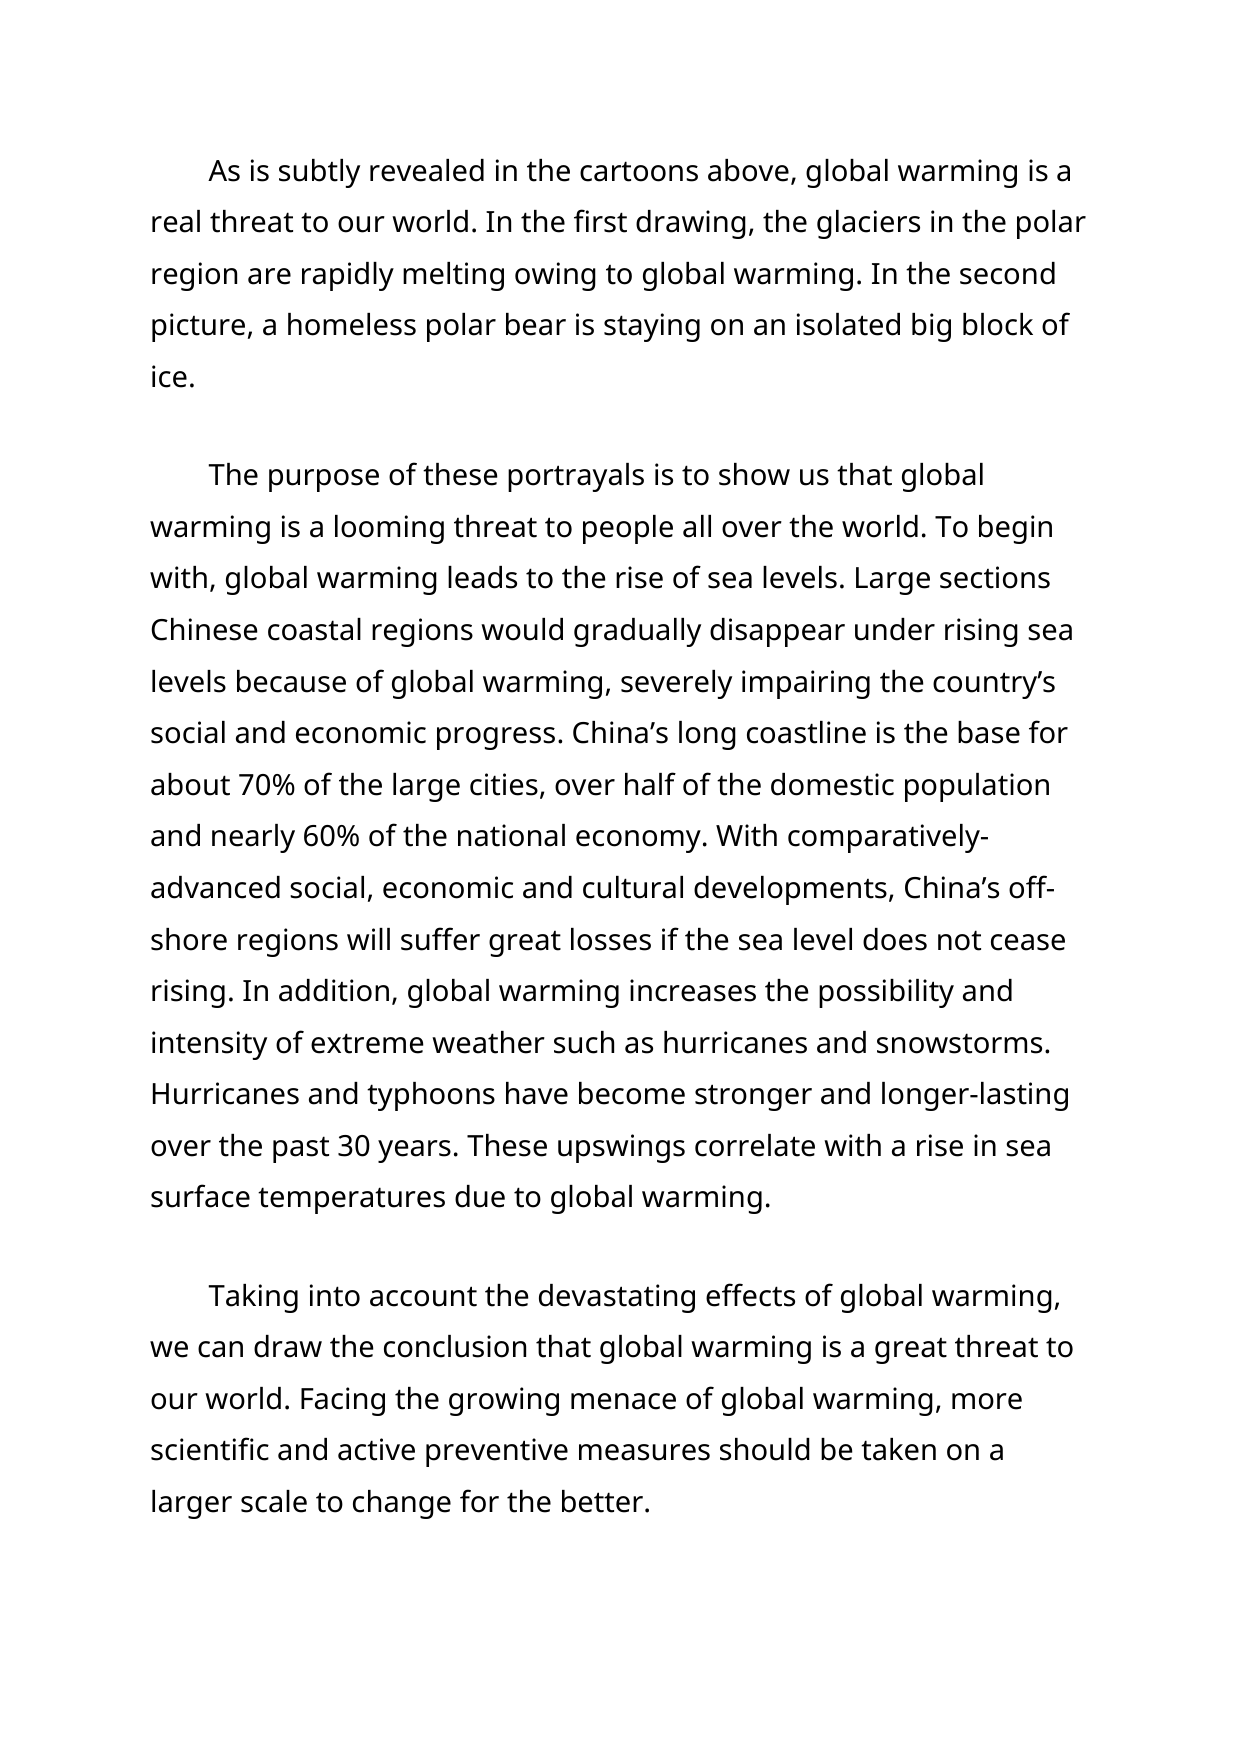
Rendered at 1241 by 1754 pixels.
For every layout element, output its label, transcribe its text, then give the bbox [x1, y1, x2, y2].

text Taking into account the devastating effects of global warming, we can draw the conclusion that global warming is a great threat to our world. Facing the growing menace of global warming, more scientific and active preventive measures should be taken on a larger scale to change for the better. [150, 1275, 1090, 1521]
text The purpose of these portrayals is to show us that global warming is a looming threat to people all over the world. To begin with, global warming leads to the rise of sea levels. Large sections Chinese coastal regions would gradually disappear under rising sea levels because of global warming, severely impairing the country’s social and economic progress. China’s long coastline is the base for about 70% of the large cities, over half of the domestic population and nearly 60% of the national economy. With comparatively-advanced social, economic and cultural developments, China’s off-shore regions will suffer great losses if the sea level does not cease rising. In addition, global warming increases the possibility and intensity of extreme weather such as hurricanes and snowstorms. Hurricanes and typhoons have become stronger and longer-lasting over the past 30 years. These upswings correlate with a rise in sea surface temperatures due to global warming. [150, 455, 1090, 1216]
text As is subtly revealed in the cartoons above, global warming is a real threat to our world. In the first drawing, the glaciers in the polar region are rapidly melting owing to global warming. In the second picture, a homeless polar bear is staying on an isolated big block of ice. [150, 150, 1090, 396]
